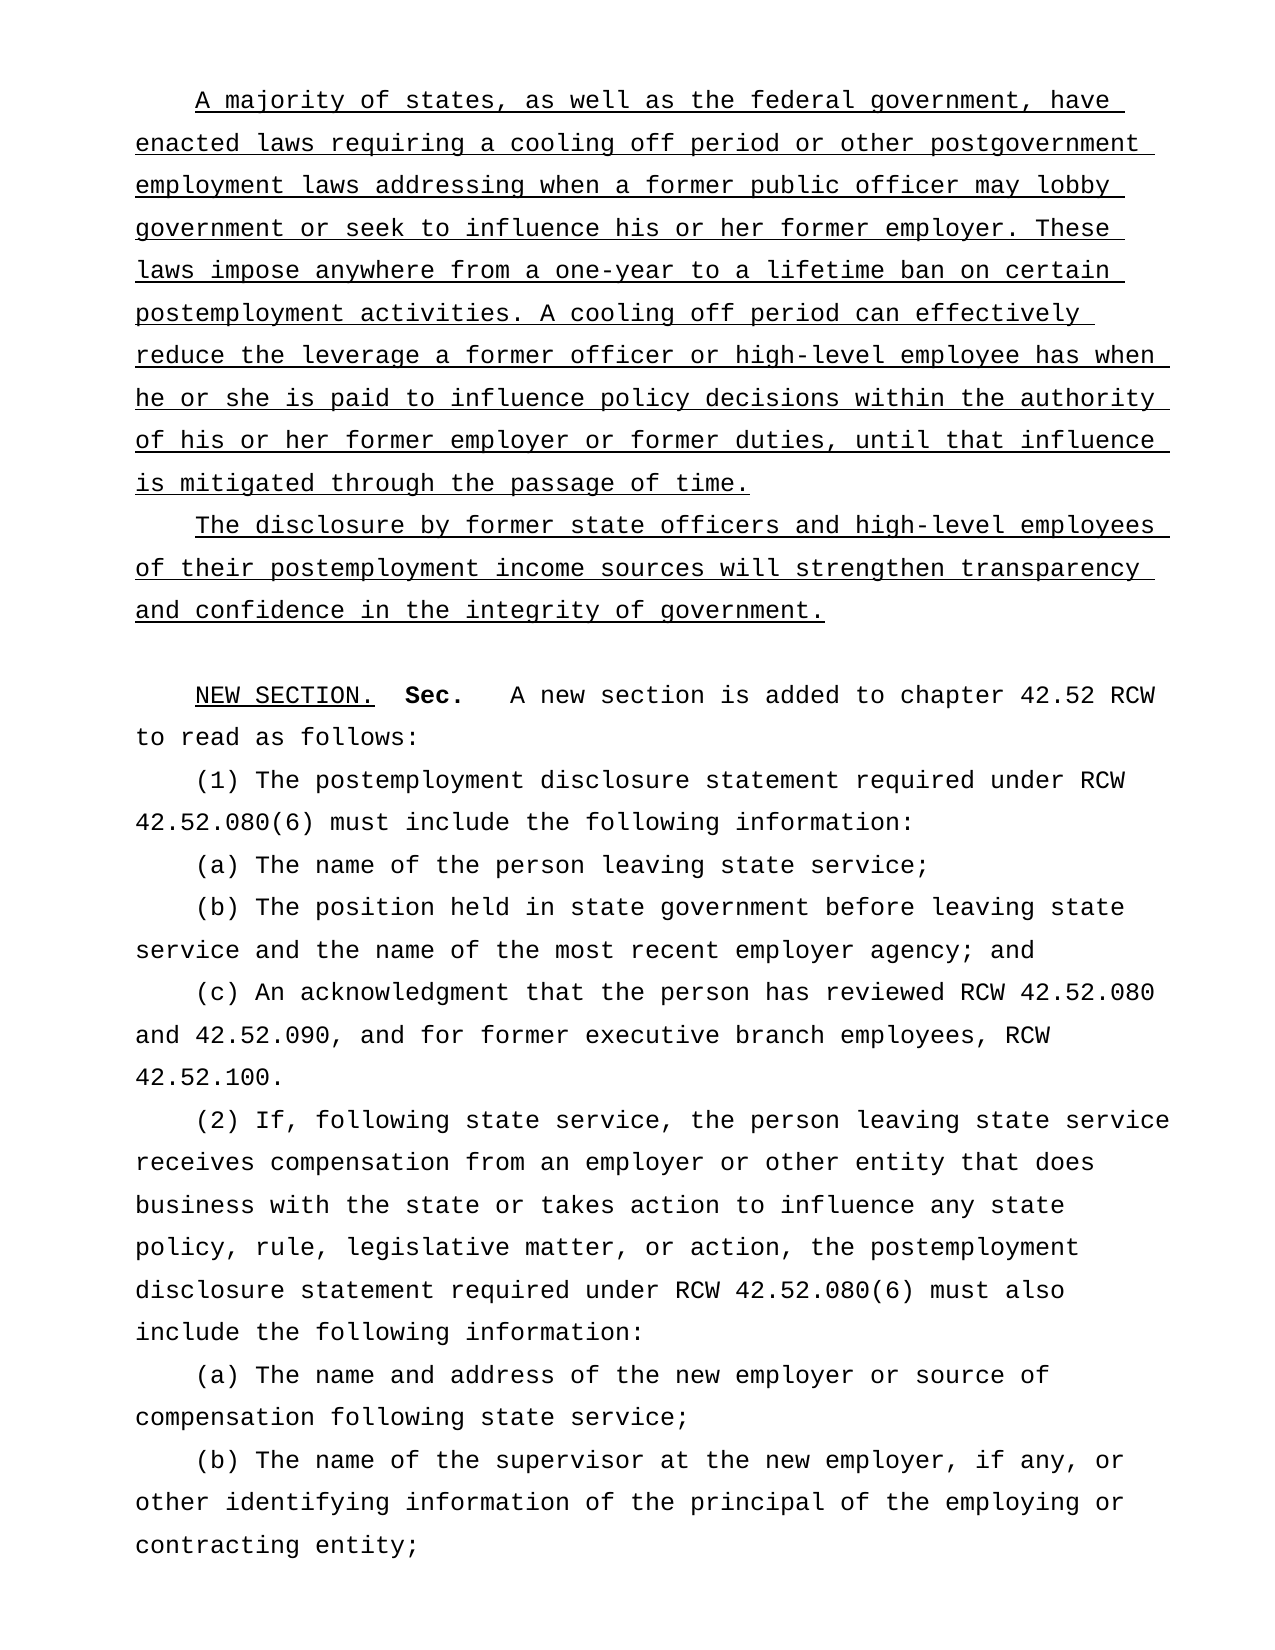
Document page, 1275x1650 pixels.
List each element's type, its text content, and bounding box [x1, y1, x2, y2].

text (a) The name of the person leaving state service; [135, 839, 1170, 882]
text A majority of states, as well as the federal government, have enacted laws requiring a cooling off period or other postgovernment employment laws addressing when a former public officer may lobby government or seek to influence his or her former employer. These laws impose anywhere from a one-year to a lifetime ban on certain postemployment activities. A cooling off period can effectively reduce the leverage a former officer or high-level employee has when he or she is paid to influence policy decisions within the authority of his or her former employer or former duties, until that influence is mitigated through the passage of time. [135, 368, 1170, 409]
text The disclosure by former state officers and high-level employees of their postemployment income sources will strengthen transparency and confidence in the integrity of government. [135, 500, 1170, 627]
text (b) The name of the supervisor at the new employer, if any, or other identifying information of the principal of the employing or contracting entity; [135, 1434, 1170, 1562]
text A majority of states, as well as the federal government, have enacted laws requiring a cooling off period or other postgovernment employment laws addressing when a former public officer may lobby government or seek to influence his or her former employer. These laws impose anywhere from a one-year to a lifetime ban on certain postemployment activities. A cooling off period can effectively reduce the leverage a former officer or high-level employee has when he or she is paid to influence policy decisions within the authority of his or her former employer or former duties, until that influence is mitigated through the passage of time. [135, 453, 1170, 500]
text (c) An acknowledgment that the person has reviewed RCW 42.52.080 and 42.52.090, and for former executive branch employees, RCW 42.52.100. [135, 967, 1170, 1094]
text (b) The position held in state government before leaving state service and the name of the most recent employer agency; and [135, 882, 1170, 967]
text NEW SECTION. Sec. A new section is added to chapter 42.52 RCW to read as follows: [135, 669, 1170, 754]
text A majority of states, as well as the federal government, have enacted laws requiring a cooling off period or other postgovernment employment laws addressing when a former public officer may lobby government or seek to influence his or her former employer. These laws impose anywhere from a one-year to a lifetime ban on certain postemployment activities. A cooling off period can effectively reduce the leverage a former officer or high-level employee has when he or she is paid to influence policy decisions within the authority of his or her former employer or former duties, until that influence is mitigated through the passage of time. [135, 75, 1170, 366]
text (2) If, following state service, the person leaving state service receives compensation from an employer or other entity that does business with the state or takes action to influence any state policy, rule, legislative matter, or action, the postemployment disclosure statement required under RCW 42.52.080(6) must also include the following information: [135, 1094, 1170, 1349]
text A majority of states, as well as the federal government, have enacted laws requiring a cooling off period or other postgovernment employment laws addressing when a former public officer may lobby government or seek to influence his or her former employer. These laws impose anywhere from a one-year to a lifetime ban on certain postemployment activities. A cooling off period can effectively reduce the leverage a former officer or high-level employee has when he or she is paid to influence policy decisions within the authority of his or her former employer or former duties, until that influence is mitigated through the passage of time. [135, 410, 1170, 451]
text (1) The postemployment disclosure statement required under RCW 42.52.080(6) must include the following information: [135, 754, 1170, 839]
text (a) The name and address of the new employer or source of compensation following state service; [135, 1349, 1170, 1434]
